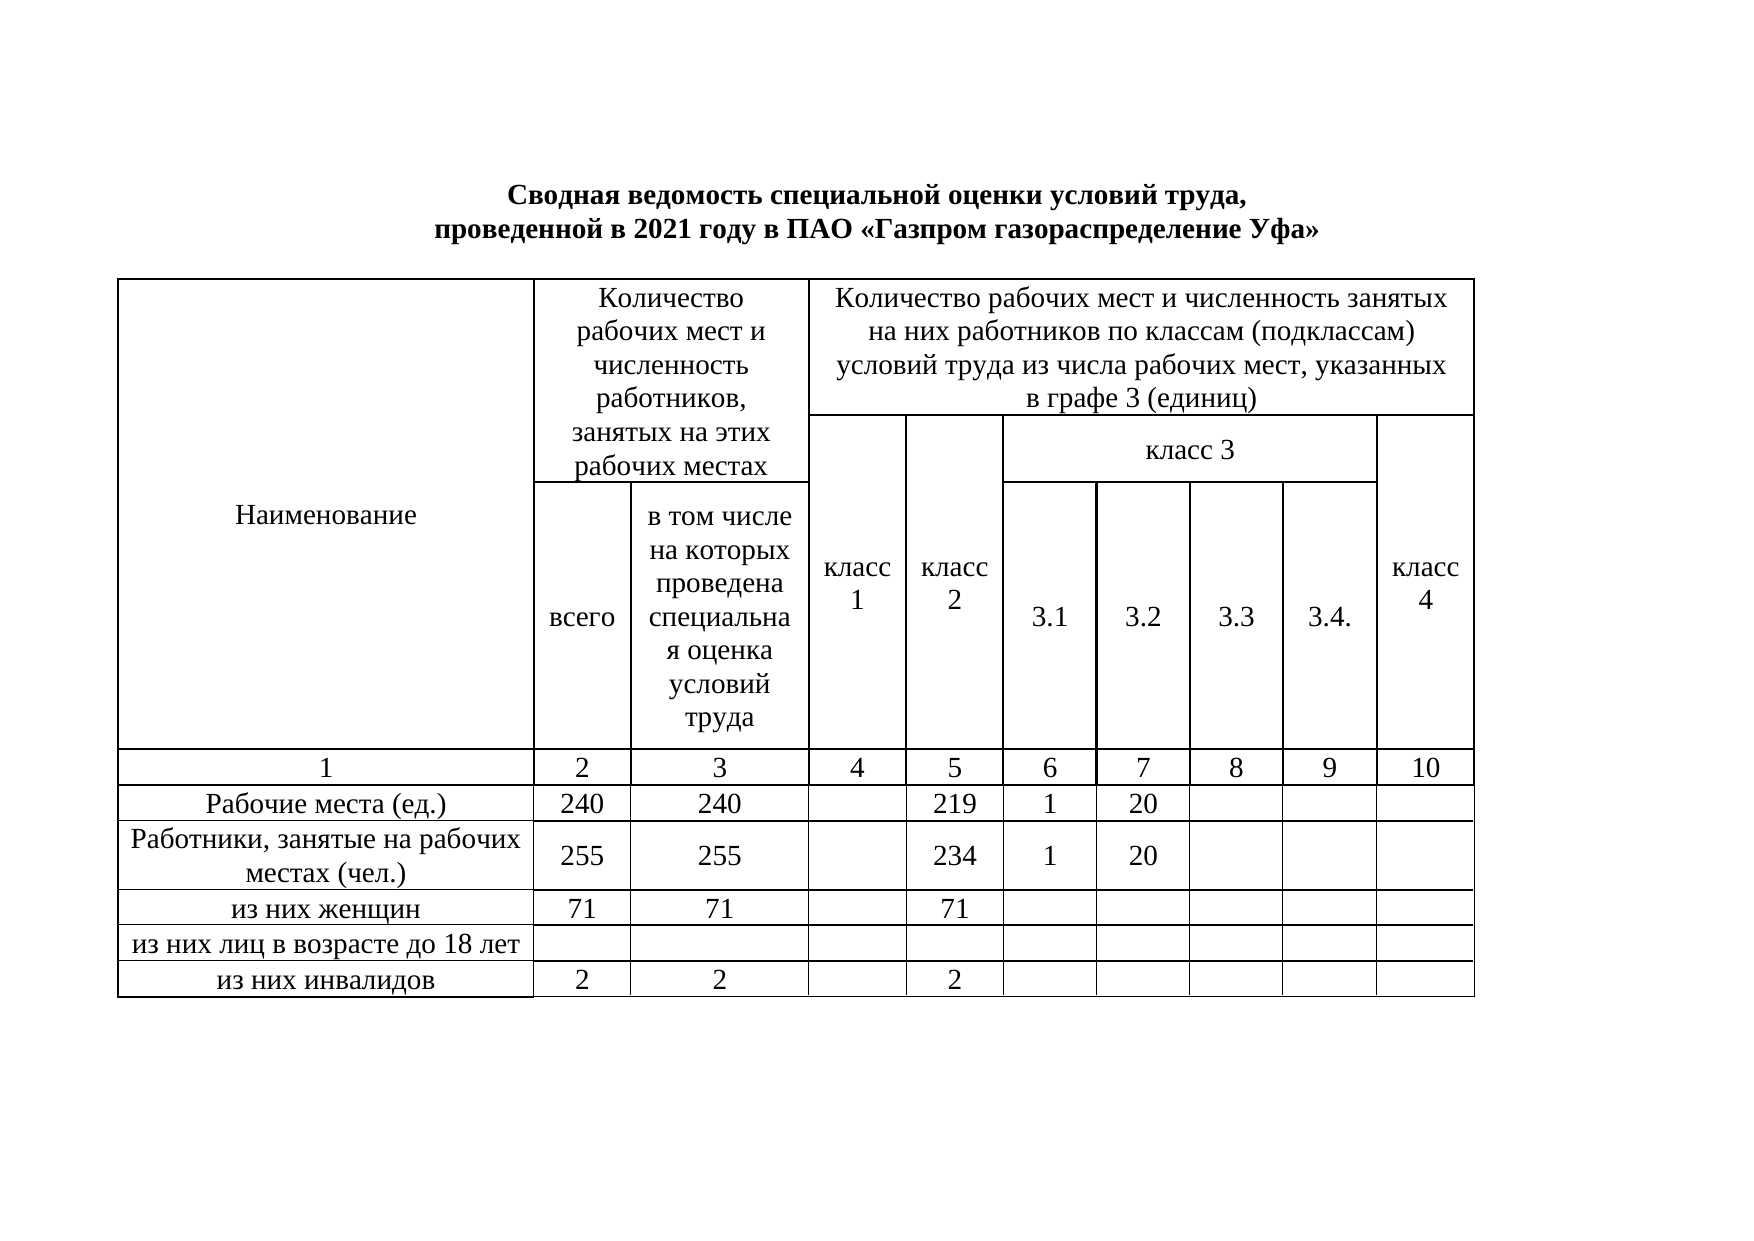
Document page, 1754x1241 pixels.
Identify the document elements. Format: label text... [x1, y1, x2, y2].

table_cell 240 [534, 786, 630, 819]
table_cell [1377, 924, 1474, 960]
table_cell 2 [631, 962, 808, 996]
table_cell [809, 891, 906, 924]
table_cell 1 [1004, 786, 1096, 819]
table_cell 3.3 [1191, 483, 1282, 748]
table_cell 2 [906, 962, 1003, 996]
table_cell 255 [534, 822, 630, 889]
table_cell 255 [631, 822, 808, 889]
table_cell 3.1 [1004, 483, 1095, 748]
table_cell [1190, 891, 1282, 924]
table_cell из них инвалидов [119, 961, 533, 996]
table_header Количество рабочих мест и численность работников, занятых на этих рабочих местах [535, 280, 808, 481]
table_cell 2 [535, 750, 630, 784]
table_cell 71 [907, 891, 1003, 924]
table_cell [1283, 891, 1376, 924]
table_cell [1096, 962, 1190, 996]
text проведенной в 2021 году в ПАО «Газпром газораспределение Уфа» [118, 211, 1636, 244]
table_cell 1 [119, 750, 533, 784]
table_cell 234 [907, 822, 1003, 889]
table_cell 20 [1097, 786, 1189, 819]
table_cell 2 [534, 962, 631, 996]
table_cell 71 [534, 891, 630, 924]
table_cell [1377, 820, 1474, 889]
table_cell [1377, 786, 1474, 819]
table_cell 4 [810, 750, 905, 784]
table_cell класс 4 [1378, 416, 1473, 748]
table_cell 3 [632, 750, 808, 784]
table_cell 7 [1098, 750, 1189, 784]
table_cell [1004, 926, 1096, 960]
table_cell [1190, 962, 1283, 996]
table_cell 10 [1378, 750, 1473, 784]
table_header Количество рабочих мест и численность занятых на них работников по классам (подклассам) условий труда из числа рабочих мест, указанных в графе 3 (единиц) [810, 280, 1473, 414]
table_cell [1097, 926, 1189, 960]
table_header Наименование [119, 280, 533, 748]
table_cell [1004, 891, 1096, 924]
table_cell 3.4. [1284, 483, 1376, 748]
table_cell 20 [1097, 822, 1189, 889]
table_cell [1190, 926, 1282, 960]
table_cell [809, 926, 906, 960]
table_cell [1283, 822, 1376, 889]
table_cell 6 [1004, 750, 1095, 784]
table_cell [631, 926, 808, 960]
table_cell класс 3 [1004, 416, 1376, 481]
text Сводная ведомость специальной оценки условий труда, [118, 177, 1636, 211]
table_cell [809, 962, 906, 996]
table_cell 1 [1004, 822, 1096, 889]
table_cell [1097, 891, 1189, 924]
table_cell [1283, 926, 1376, 960]
table_cell [1190, 822, 1282, 889]
table_cell в том числе на которых проведена специальная оценка условий труда [632, 483, 808, 748]
table_cell 240 [631, 786, 808, 819]
table_cell [1283, 962, 1377, 996]
table_cell класс 1 [810, 416, 905, 748]
table_cell из них лиц в возрасте до 18 лет [119, 925, 533, 960]
table_cell из них женщин [119, 890, 533, 924]
table_cell класс 2 [907, 416, 1002, 748]
table_cell 9 [1284, 750, 1376, 784]
table_cell 8 [1191, 750, 1282, 784]
table_cell [1377, 960, 1474, 996]
table_cell 71 [631, 891, 808, 924]
table_cell [1190, 786, 1282, 819]
table_cell Работники, занятые на рабочих местах (чел.) [119, 821, 533, 889]
table_cell [809, 786, 906, 819]
table_cell Рабочие места (ед.) [119, 786, 533, 819]
table_cell 3.2 [1098, 483, 1189, 748]
table_cell 5 [907, 750, 1002, 784]
table_cell [1283, 786, 1376, 819]
table_cell [1003, 962, 1096, 996]
table_cell [907, 926, 1003, 960]
table_cell [1377, 889, 1474, 924]
table_cell всего [535, 483, 630, 748]
table_cell 219 [907, 786, 1003, 819]
table_cell [809, 822, 906, 889]
table_cell [534, 926, 630, 960]
